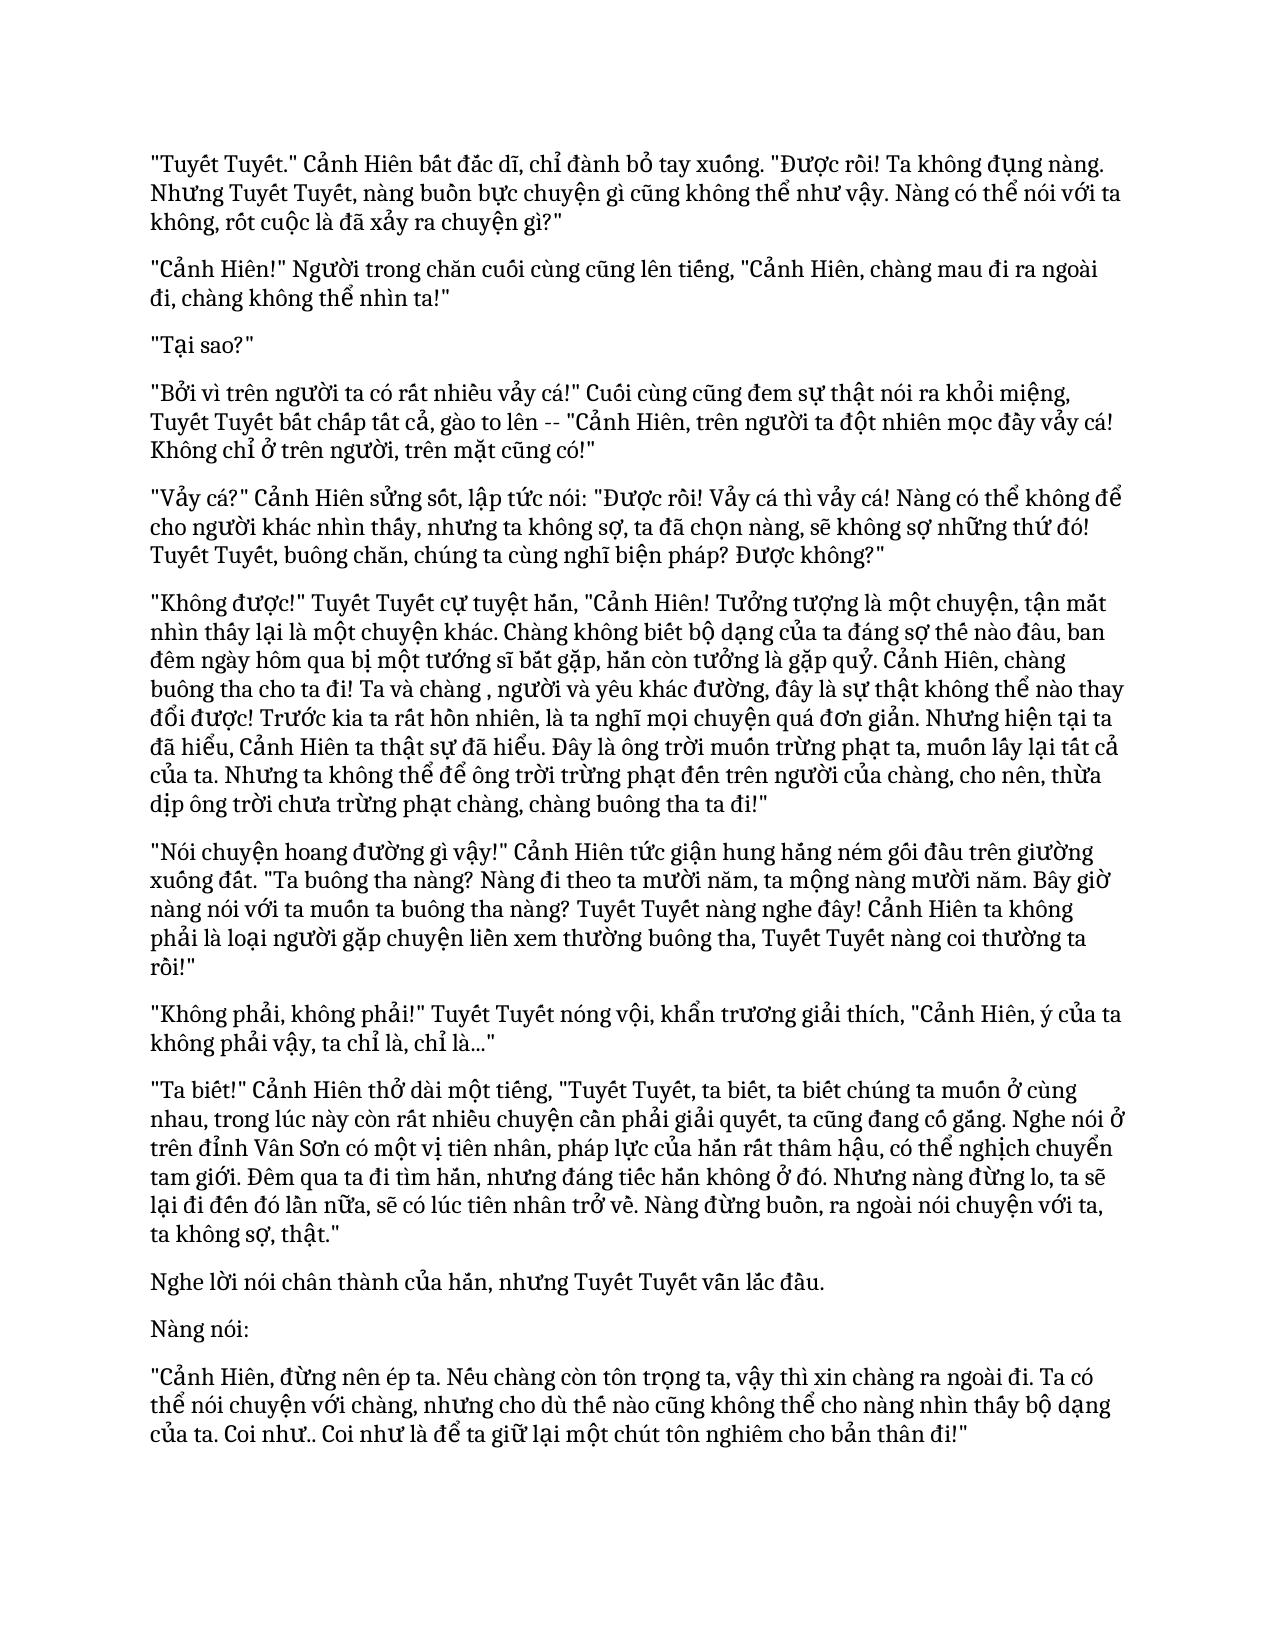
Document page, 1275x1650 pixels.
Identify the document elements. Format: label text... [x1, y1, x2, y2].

text "Ta biết!" Cảnh Hiên thở dài một tiếng, "Tuyết Tuyết, ta biết, ta biết chúng ta muốn ở cùng nhau, trong lúc này còn rất nhiều chuyện cần phải giải quyết, ta cũng đang cố gắng. Nghe nói ở trên đỉnh Vân Sơn có một vị tiên nhân, pháp lực của hắn rất thâm hậu, có thể nghịch chuyển tam giới. Đêm qua ta đi tìm hắn, nhưng đáng tiếc hắn không ở đó. Nhưng nàng đừng lo, ta sẽ lại đi đến đó lần nữa, sẽ có lúc tiên nhân trở về. Nàng đừng buồn, ra ngoài nói chuyện với ta, ta không sợ, thật." [150, 1076, 1125, 1249]
text "Vảy cá?" Cảnh Hiên sửng sốt, lập tức nói: "Được rồi! Vảy cá thì vảy cá! Nàng có thể không để cho người khác nhìn thấy, nhưng ta không sợ, ta đã chọn nàng, sẽ không sợ những thứ đó! Tuyết Tuyết, buông chăn, chúng ta cùng nghĩ biện pháp? Được không?" [150, 484, 1125, 570]
text "Tuyết Tuyết." Cảnh Hiên bất đắc dĩ, chỉ đành bỏ tay xuống. "Được rồi! Ta không đụng nàng. Nhưng Tuyết Tuyết, nàng buồn bực chuyện gì cũng không thể như vậy. Nàng có thể nói với ta không, rốt cuộc là đã xảy ra chuyện gì?" [150, 150, 1125, 236]
text Nàng nói: [150, 1315, 1125, 1344]
text "Bởi vì trên người ta có rất nhiều vảy cá!" Cuối cùng cũng đem sự thật nói ra khỏi miệng, Tuyết Tuyết bất chấp tất cả, gào to lên -- "Cảnh Hiên, trên người ta đột nhiên mọc đầy vảy cá! Không chỉ ở trên người, trên mặt cũng có!" [150, 379, 1125, 465]
text "Nói chuyện hoang đường gì vậy!" Cảnh Hiên tức giận hung hắng ném gối đầu trên giường xuống đất. "Ta buông tha nàng? Nàng đi theo ta mười năm, ta mộng nàng mười năm. Bây giờ nàng nói với ta muốn ta buông tha nàng? Tuyết Tuyết nàng nghe đây! Cảnh Hiên ta không phải là loại người gặp chuyện liền xem thường buông tha, Tuyết Tuyết nàng coi thường ta rồi!" [150, 837, 1125, 981]
text "Không phải, không phải!" Tuyết Tuyết nóng vội, khẩn trương giải thích, "Cảnh Hiên, ý của ta không phải vậy, ta chỉ là, chỉ là..." [150, 1000, 1125, 1057]
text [150, 1362, 1125, 1449]
text "Không được!" Tuyết Tuyết cự tuyệt hắn, "Cảnh Hiên! Tưởng tượng là một chuyện, tận mắt nhìn thấy lại là một chuyện khác. Chàng không biết bộ dạng của ta đáng sợ thế nào đâu, ban đêm ngày hôm qua bị một tướng sĩ bắt gặp, hắn còn tưởng là gặp quỷ. Cảnh Hiên, chàng buông tha cho ta đi! Ta và chàng , người và yêu khác đường, đây là sự thật không thể nào thay đổi được! Trước kia ta rất hồn nhiên, là ta nghĩ mọi chuyện quá đơn giản. Nhưng hiện tại ta đã hiểu, Cảnh Hiên ta thật sự đã hiểu. Đây là ông trời muốn trừng phạt ta, muốn lấy lại tất cả của ta. Nhưng ta không thể để ông trời trừng phạt đến trên người của chàng, cho nên, thừa dịp ông trời chưa trừng phạt chàng, chàng buông tha ta đi!" [150, 589, 1125, 819]
text "Cảnh Hiên!" Người trong chăn cuối cùng cũng lên tiếng, "Cảnh Hiên, chàng mau đi ra ngoài đi, chàng không thể nhìn ta!" [150, 255, 1125, 312]
text "Tại sao?" [150, 331, 1125, 360]
text Nghe lời nói chân thành của hắn, nhưng Tuyết Tuyết vẫn lắc đầu. [150, 1267, 1125, 1296]
